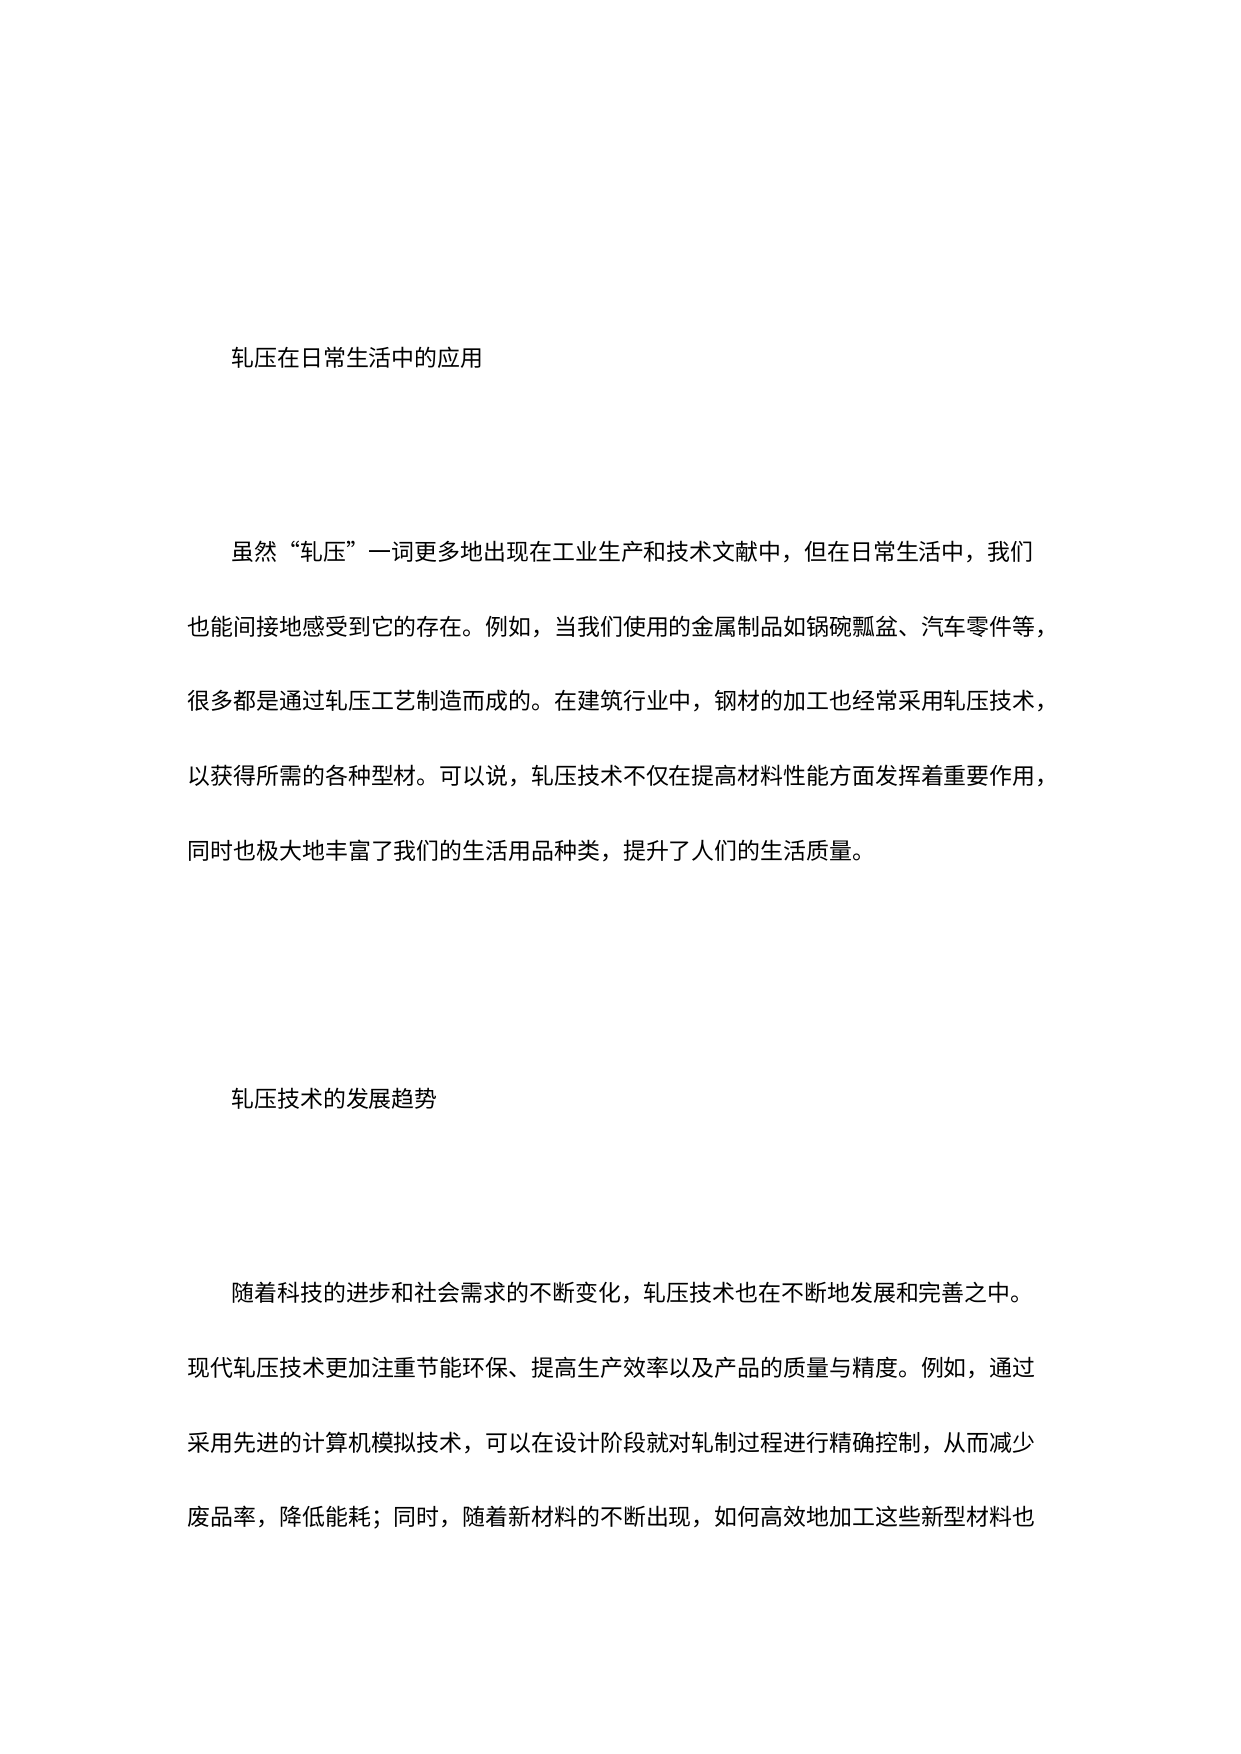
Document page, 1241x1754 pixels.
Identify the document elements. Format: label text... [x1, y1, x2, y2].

text 轧压技术的发展趋势 [187, 1065, 1053, 1130]
text 轧压在日常生活中的应用 [187, 323, 1053, 388]
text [187, 1259, 1053, 1548]
text 虽然“轧压”一词更多地出现在工业生产和技术文献中，但在日常生活中，我们也能间接地感受到它的存在。例如，当我们使用的金属制品如锅碗瓢盆、汽车零件等，很多都是通过轧压工艺制造而成的。在建筑行业中，钢材的加工也经常采用轧压技术，以获得所需的各种型材。可以说，轧压技术不仅在提高材料性能方面发挥着重要作用，同时也极大地丰富了我们的生活用品种类，提升了人们的生活质量。 [187, 518, 1053, 882]
